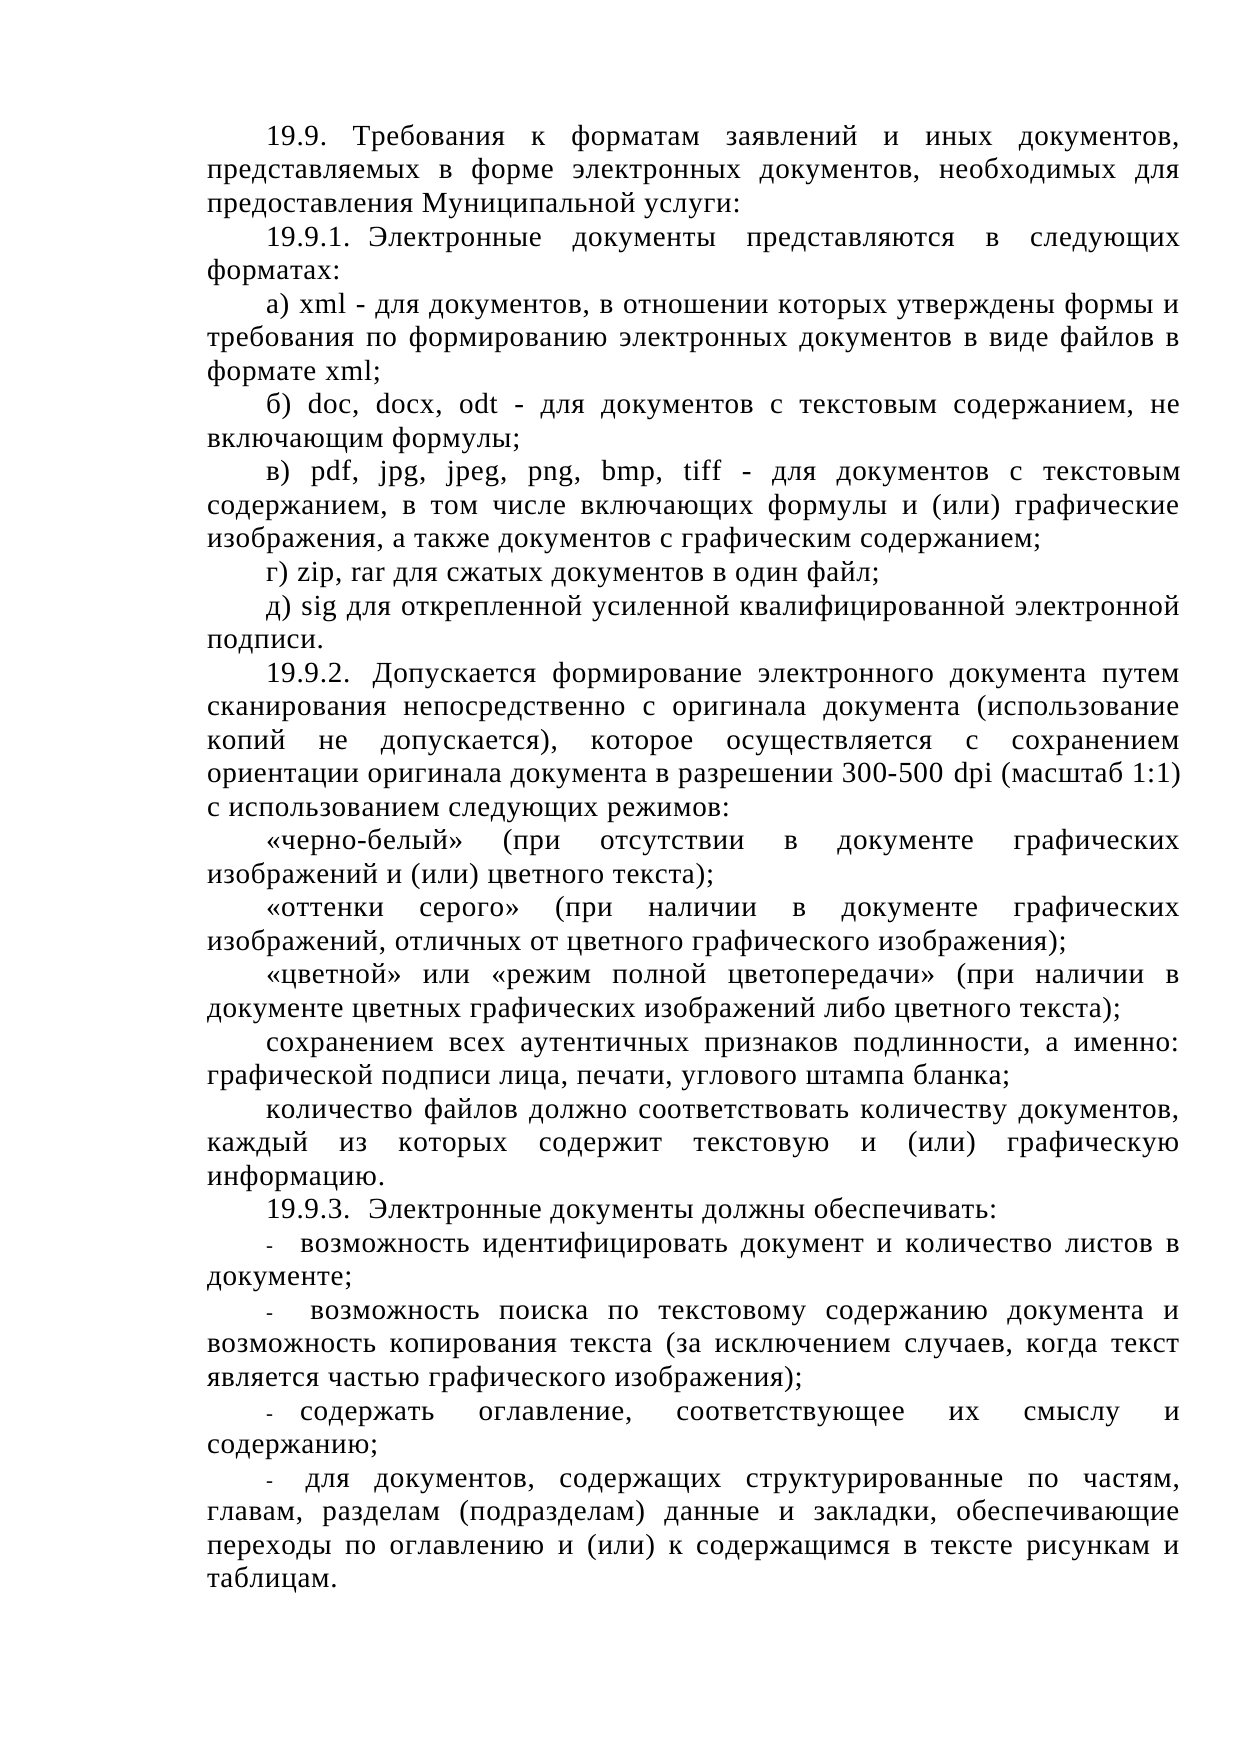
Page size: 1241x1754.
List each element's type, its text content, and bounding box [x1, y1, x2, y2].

text г) zip, rar для сжатых документов в один файл; [207, 554, 1181, 588]
text «черно-белый» (при отсутствии в документе графических изображений и (или) цветного текста); [207, 822, 1181, 889]
list Электронные документы должны обеспечивать: [207, 1191, 1181, 1225]
list для документов, содержащих структурированные по частям, главам, разделам (подразделам) данные и закладки, обеспечивающие переходы по оглавлению и (или) к содержащимся в тексте рисункам и таблицам. [207, 1460, 1181, 1594]
text сохранением всех аутентичных признаков подлинности, а именно: графической подписи лица, печати, углового штампа бланка; [207, 1024, 1181, 1091]
text в) pdf, jpg, jpeg, png, bmp, tiff - для документов с текстовым содержанием, в том числе включающих формулы и (или) графические изображения, а также документов с графическим содержанием; [207, 453, 1181, 554]
list Электронные документы представляются в следующих форматах: [207, 219, 1181, 286]
text д) sig для открепленной усиленной квалифицированной электронной подписи. [207, 588, 1181, 655]
text количество файлов должно соответствовать количеству документов, каждый из которых содержит текстовую и (или) графическую информацию. [207, 1091, 1181, 1191]
list Допускается формирование электронного документа путем сканирования непосредственно с оригинала документа (использование копий не допускается), которое осуществляется с сохранением ориентации оригинала документа в разрешении 300-500 dpi (масштаб 1:1) с использованием следующих режимов: [207, 655, 1181, 822]
text б) doc, docx, odt - для документов с текстовым содержанием, не включающим формулы; [207, 386, 1181, 453]
list содержать оглавление, соответствующее их смыслу и содержанию; [207, 1393, 1181, 1460]
text «оттенки серого» (при наличии в документе графических изображений, отличных от цветного графического изображения); [207, 889, 1181, 957]
text «цветной» или «режим полной цветопередачи» (при наличии в документе цветных графических изображений либо цветного текста); [207, 957, 1181, 1024]
list возможность поиска по текстовому содержанию документа и возможность копирования текста (за исключением случаев, когда текст является частью графического изображения); [207, 1292, 1181, 1393]
list возможность идентифицировать документ и количество листов в документе; [207, 1225, 1181, 1292]
text а) xml - для документов, в отношении которых утверждены формы и требования по формированию электронных документов в виде файлов в формате xml; [207, 286, 1181, 386]
list Требования к форматам заявлений и иных документов, представляемых в форме электронных документов, необходимых для предоставления Муниципальной услуги: [207, 118, 1181, 219]
